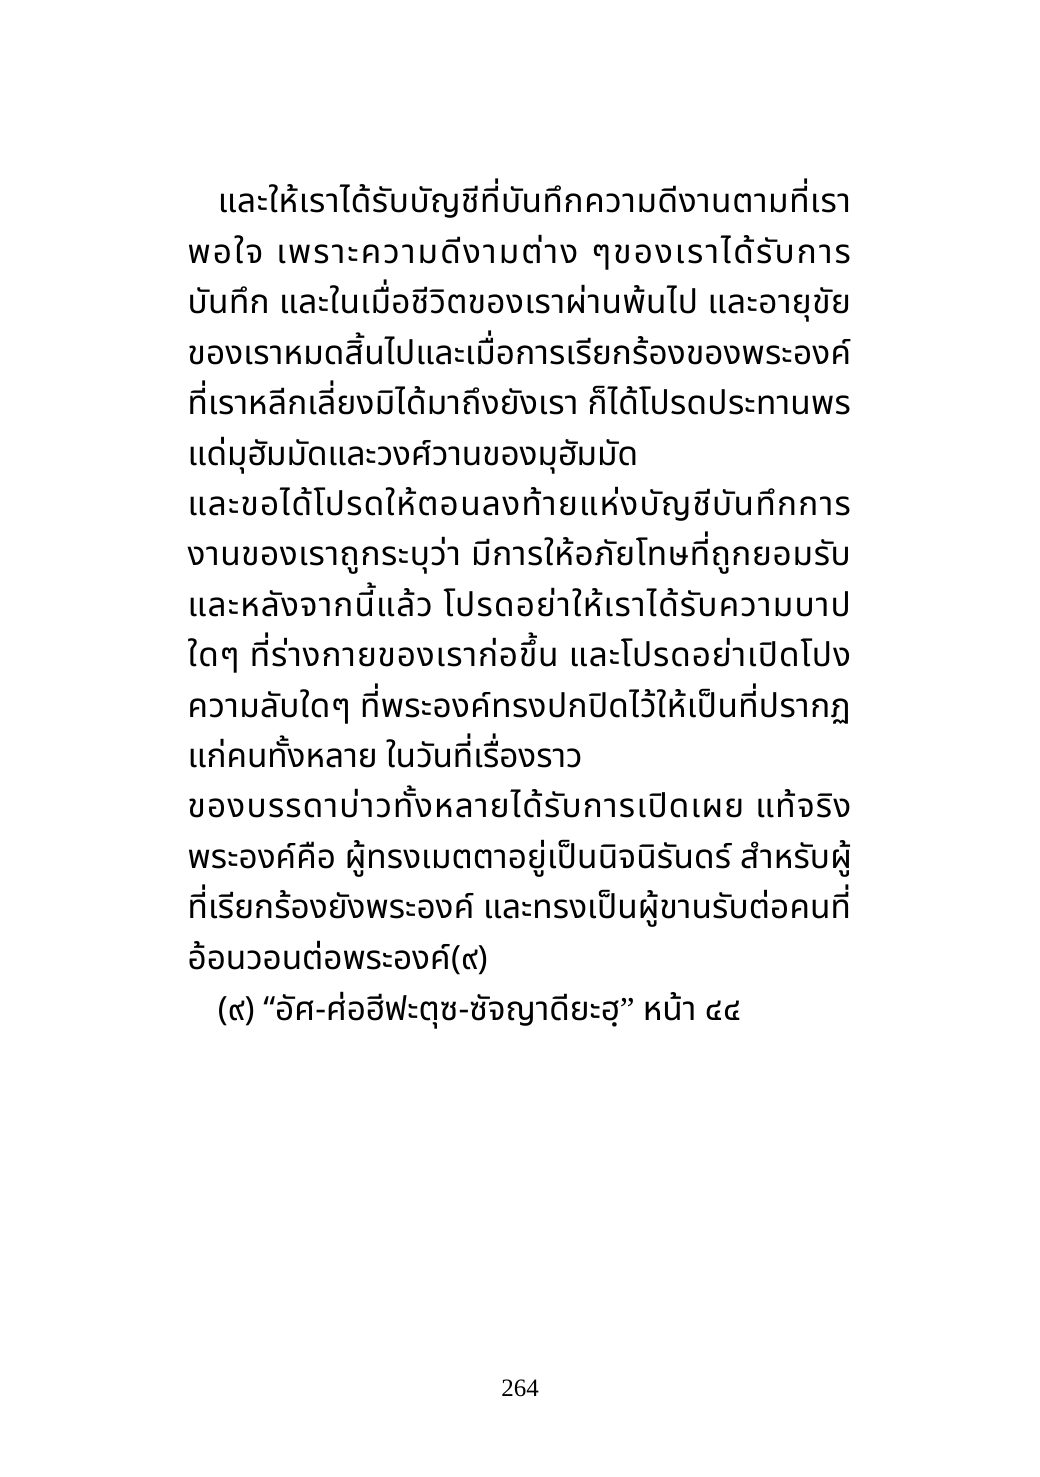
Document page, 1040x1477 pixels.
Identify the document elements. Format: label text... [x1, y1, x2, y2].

text และให้เราได้รับบัญชีที่บันทึกความดีงานตามที่เราพอใจ เพราะความดีงามต่าง ๆของเราได้รับการบันทึก และในเมื่อชีวิตของเราผ่านพ้นไป และอายุขัยของเราหมดสิ้นไปและเมื่อการเรียกร้องของพระองค์ที่เราหลีกเลี่ยงมิได้มาถึงยังเรา ก็ได้โปรดประทานพรแด่มุฮัมมัดและวงศ์วานของมุฮัมมัด [187, 177, 852, 480]
text (๙) “อัศ-ศ่อฮีฟะตุซ-ซัจญาดียะฮฺ” หน้า ๔๔ [187, 984, 852, 1035]
text ของบรรดาบ่าวทั้งหลายได้รับการเปิดเผย แท้จริงพระองค์คือ ผู้ทรงเมตตาอยู่เป็นนิจนิรันดร์ สำหรับผู้ที่เรียกร้องยังพระองค์ และทรงเป็นผู้ขานรับต่อคนที่อ้อนวอนต่อพระองค์(๙) [187, 782, 852, 984]
text และขอได้โปรดให้ตอนลงท้ายแห่งบัญชีบันทึกการงานของเราถูกระบุว่า มีการให้อภัยโทษที่ถูกยอมรับ และหลังจากนี้แล้ว โปรดอย่าให้เราได้รับความบาปใดๆ ที่ร่างกายของเราก่อขึ้น และโปรดอย่าเปิดโปงความลับใดๆ ที่พระองค์ทรงปกปิดไว้ให้เป็นที่ปรากฏแก่คนทั้งหลาย ในวันที่เรื่องราว [187, 480, 852, 782]
